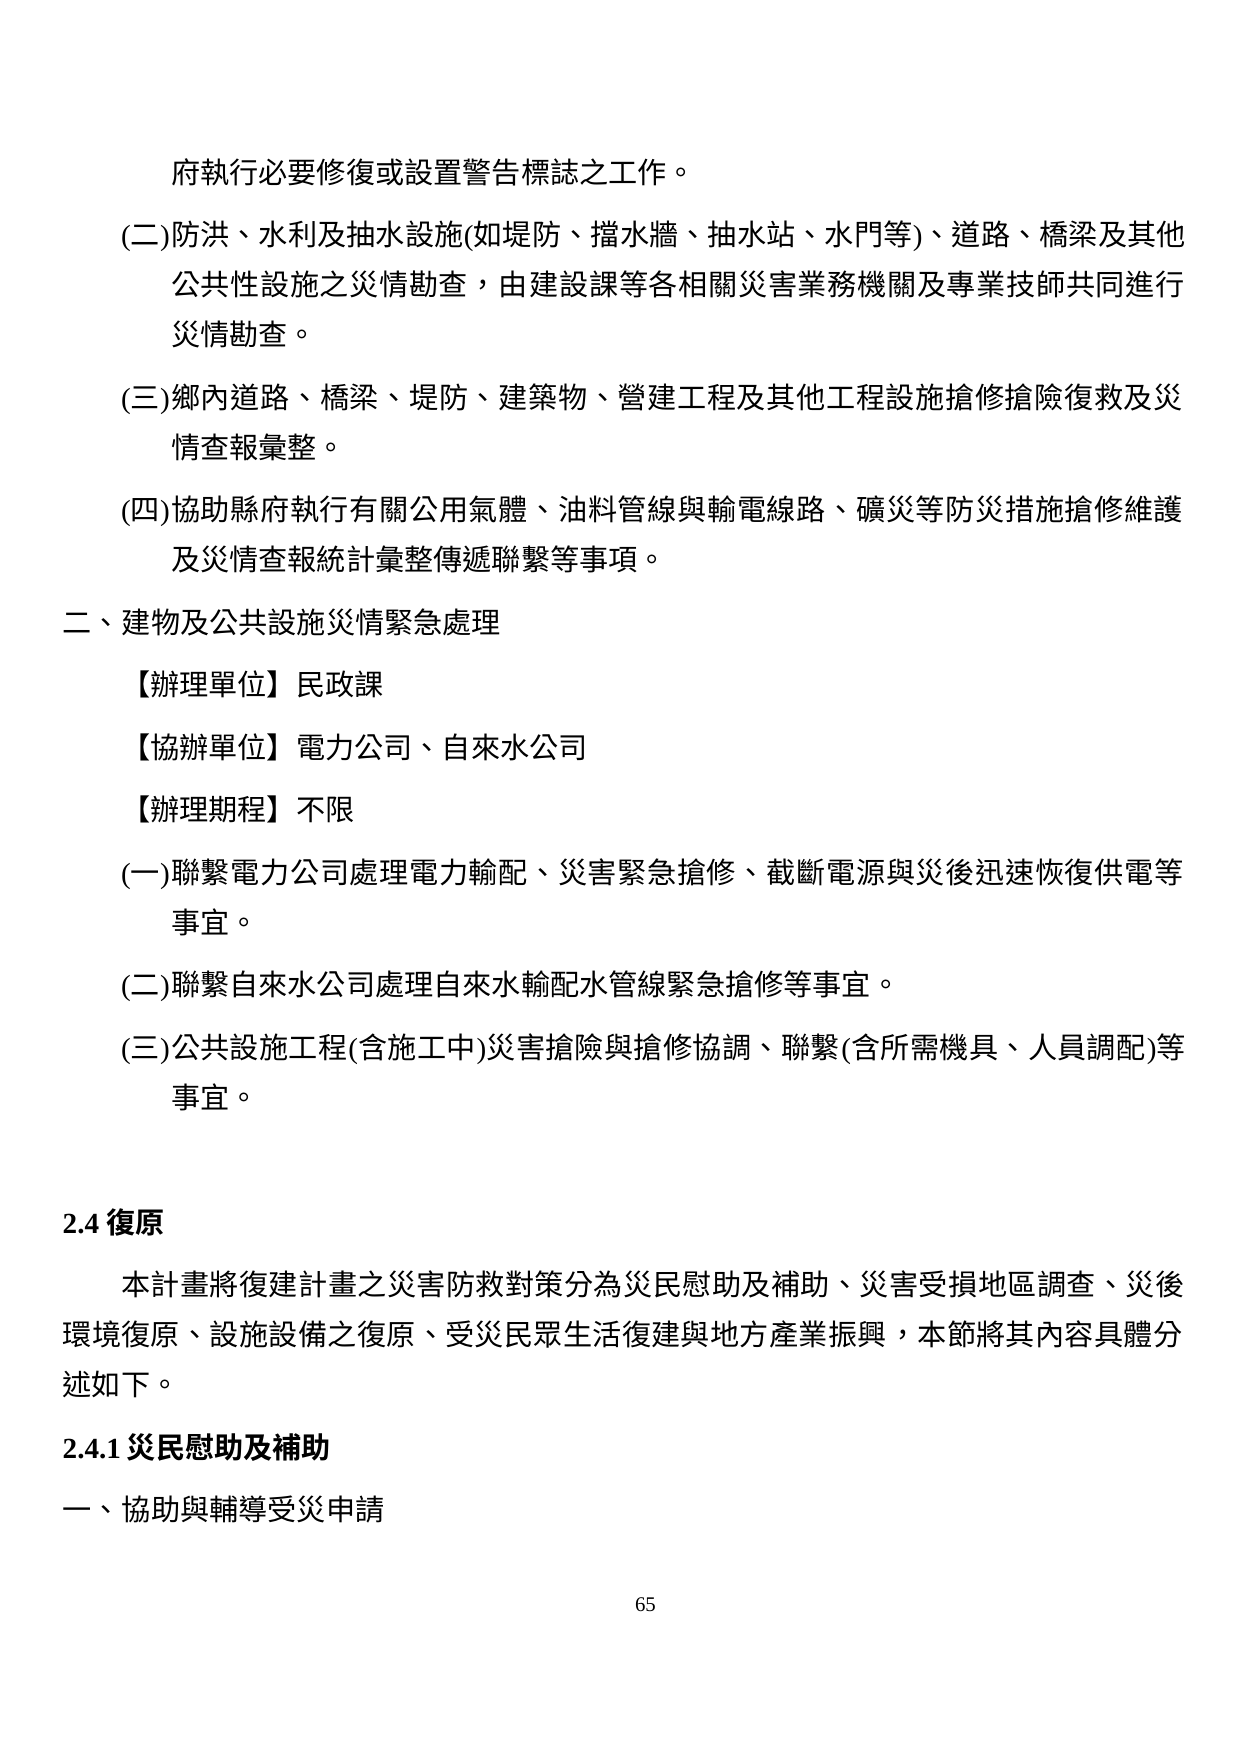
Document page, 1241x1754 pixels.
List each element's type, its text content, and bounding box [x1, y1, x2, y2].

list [121, 142, 1186, 192]
text 本計畫將復建計畫之災害防救對策分為災民慰助及補助、災害受損地區調查、災後環境復原、設施設備之復原、受災民眾生活復建與地方產業振興，本節將其內容具體分述如下。 [62, 1254, 1186, 1404]
text 【辦理期程】不限 [62, 779, 1186, 829]
list 聯繫自來水公司處理自來水輸配水管線緊急搶修等事宜。 [121, 954, 1186, 1004]
list 2.4 復原 [62, 1192, 1186, 1242]
list 協助與輔導受災申請 [62, 1479, 1186, 1529]
list 公共設施工程(含施工中)災害搶險與搶修協調、聯繫(含所需機具、人員調配)等事宜。 [121, 1017, 1186, 1117]
list 建物及公共設施災情緊急處理 [62, 592, 1186, 642]
list 協助縣府執行有關公用氣體、油料管線與輸電線路、礦災等防災措施搶修維護及災情查報統計彙整傳遞聯繫等事項。 [121, 479, 1186, 579]
list 聯繫電力公司處理電力輸配、災害緊急搶修、截斷電源與災後迅速恢復供電等事宜。 [121, 842, 1186, 942]
list 2.4.1災民慰助及補助 [62, 1417, 1186, 1467]
list 防洪、水利及抽水設施(如堤防、擋水牆、抽水站、水門等)、道路、橋梁及其他公共性設施之災情勘查，由建設課等各相關災害業務機關及專業技師共同進行災情勘查。 [121, 204, 1186, 354]
list 鄉內道路、橋梁、堤防、建築物、營建工程及其他工程設施搶修搶險復救及災情查報彙整。 [121, 367, 1186, 467]
text 【協辦單位】電力公司、自來水公司 [62, 717, 1186, 767]
text 【辦理單位】民政課 [62, 654, 1186, 704]
